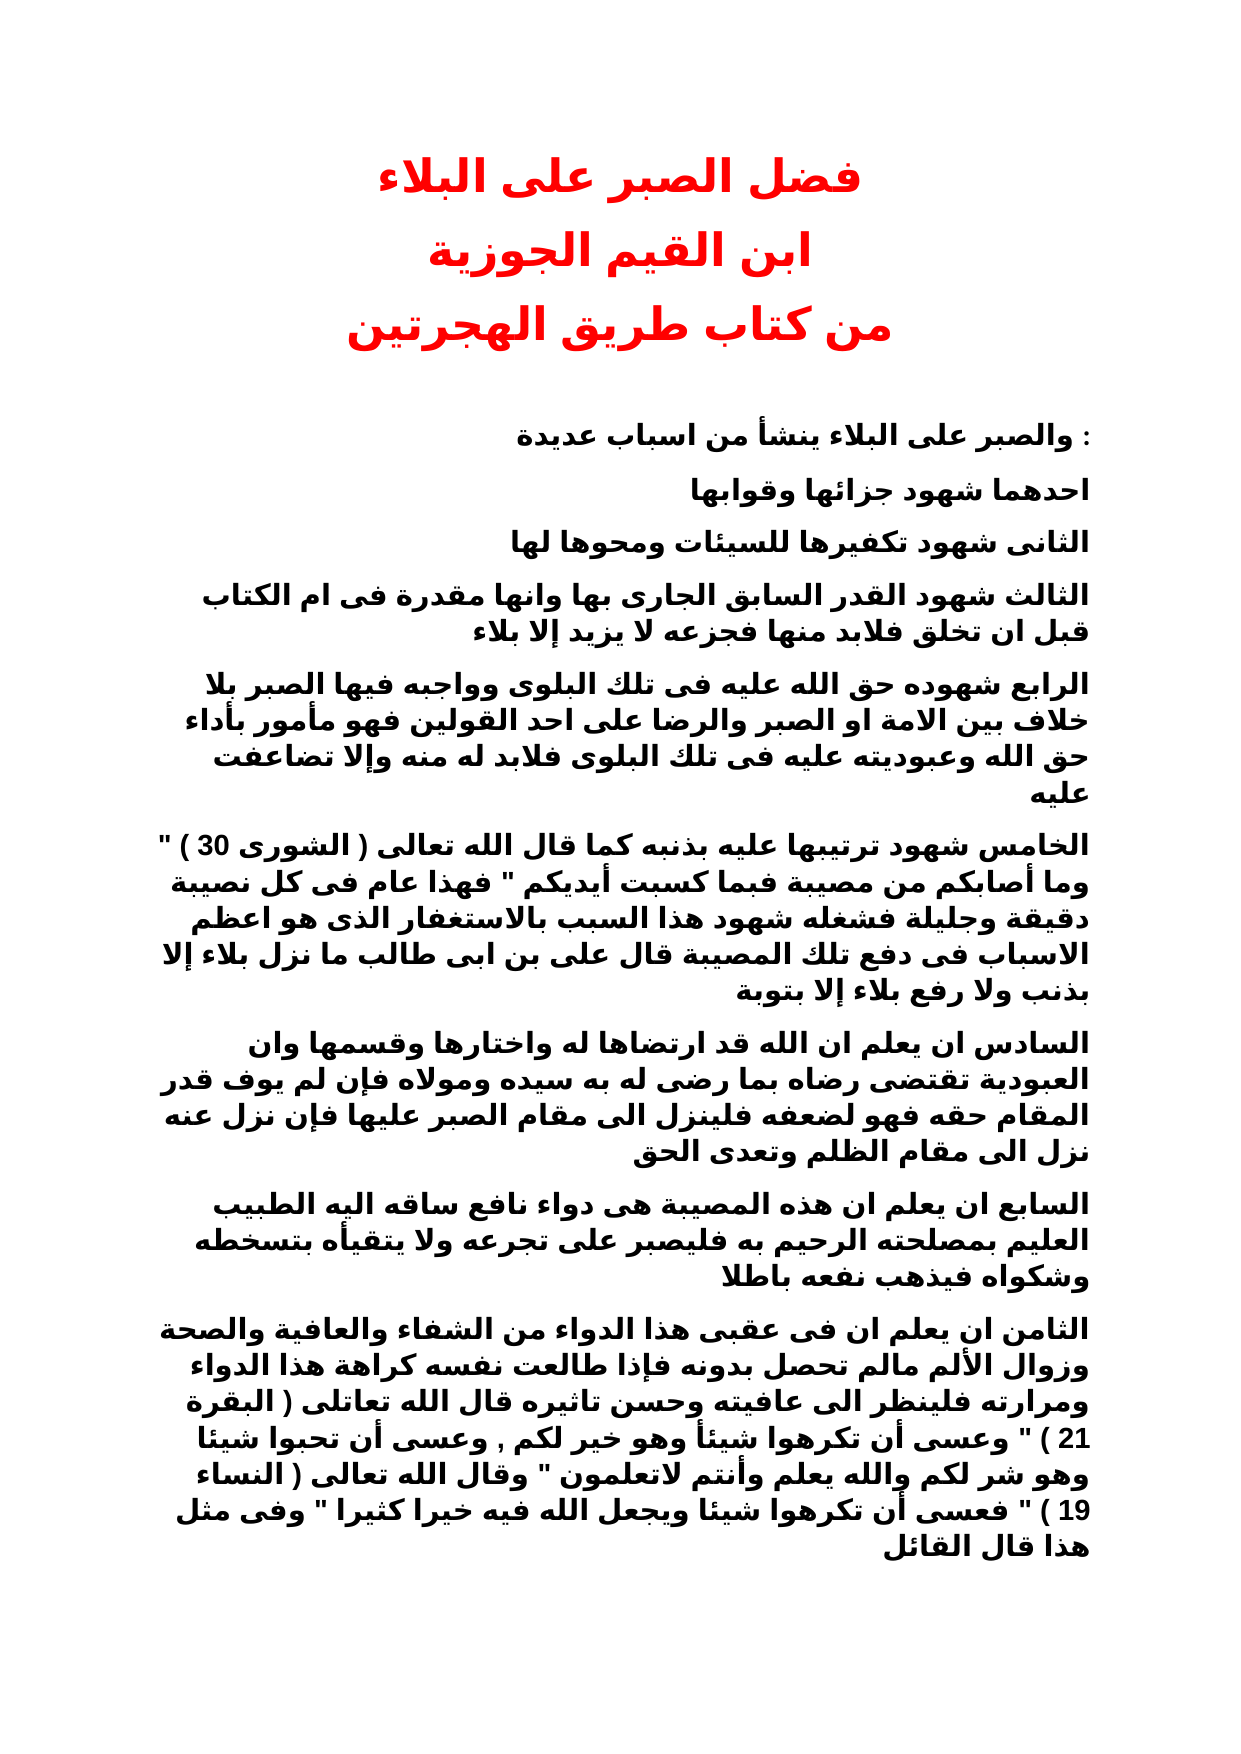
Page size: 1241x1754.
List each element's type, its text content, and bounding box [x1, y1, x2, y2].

text الخامس شهود ترتيبها عليه بذنبه كما قال الله تعالى ( الشورى 30 ) " وما أصابكم من مصيبة فبما كسبت أيديكم " فهذا عام فى كل نصيبة دقيقة وجليلة فشغله شهود هذا السبب بالاستغفار الذى هو اعظم الاسباب فى دفع تلك المصيبة قال على بن ابى طالب ما نزل بلاء إلا بذنب ولا رفع بلاء إلا بتوبة [150, 828, 1090, 1007]
text من كتاب طريق الهجرتين [150, 297, 1090, 350]
text الرابع شهوده حق الله عليه فى تلك البلوى وواجبه فيها الصبر بلا خلاف بين الامة او الصبر والرضا على احد القولين فهو مأمور بأداء حق الله وعبوديته عليه فى تلك البلوى فلابد له منه وإلا تضاعفت عليه [150, 667, 1090, 809]
text احدهما شهود جزائها وقوابها [150, 473, 1090, 506]
text الثامن ان يعلم ان فى عقبى هذا الدواء من الشفاء والعافية والصحة وزوال الألم مالم تحصل بدونه فإذا طالعت نفسه كراهة هذا الدواء ومرارته فلينظر الى عافيته وحسن تاثيره قال الله تعاتلى ( البقرة 21 ) " وعسى أن تكرهوا شيئأ وهو خير لكم , وعسى أن تحبوا شيئا وهو شر لكم والله يعلم وأنتم لاتعلمون " وقال الله تعالى ( النساء19 ) " فعسى أن تكرهوا شيئا ويجعل الله فيه خيرا كثيرا " وفى مثل هذا قال القائل [150, 1312, 1090, 1563]
text الثانى شهود تكفيرها للسيئات ومحوها لها [150, 525, 1090, 559]
text فضل الصبر على البلاء [150, 150, 1090, 203]
text ابن القيم الجوزية [150, 223, 1090, 276]
text والصبر على البلاء ينشأ من اسباب عديدة : [150, 417, 1090, 453]
text السادس ان يعلم ان الله قد ارتضاها له واختارها وقسمها وان العبودية تقتضى رضاه بما رضى له به سيده ومولاه فإن لم يوف قدر المقام حقه فهو لضعفه فلينزل الى مقام الصبر عليها فإن نزل عنه نزل الى مقام الظلم وتعدى الحق [150, 1026, 1090, 1168]
text السابع ان يعلم ان هذه المصيبة هى دواء نافع ساقه اليه الطبيب العليم بمصلحته الرحيم به فليصبر على تجرعه ولا يتقيأه بتسخطه وشكواه فيذهب نفعه باطلا [150, 1187, 1090, 1293]
text الثالث شهود القدر السابق الجارى بها وانها مقدرة فى ام الكتاب قبل ان تخلق فلابد منها فجزعه لا يزيد إلا بلاء [150, 578, 1090, 648]
